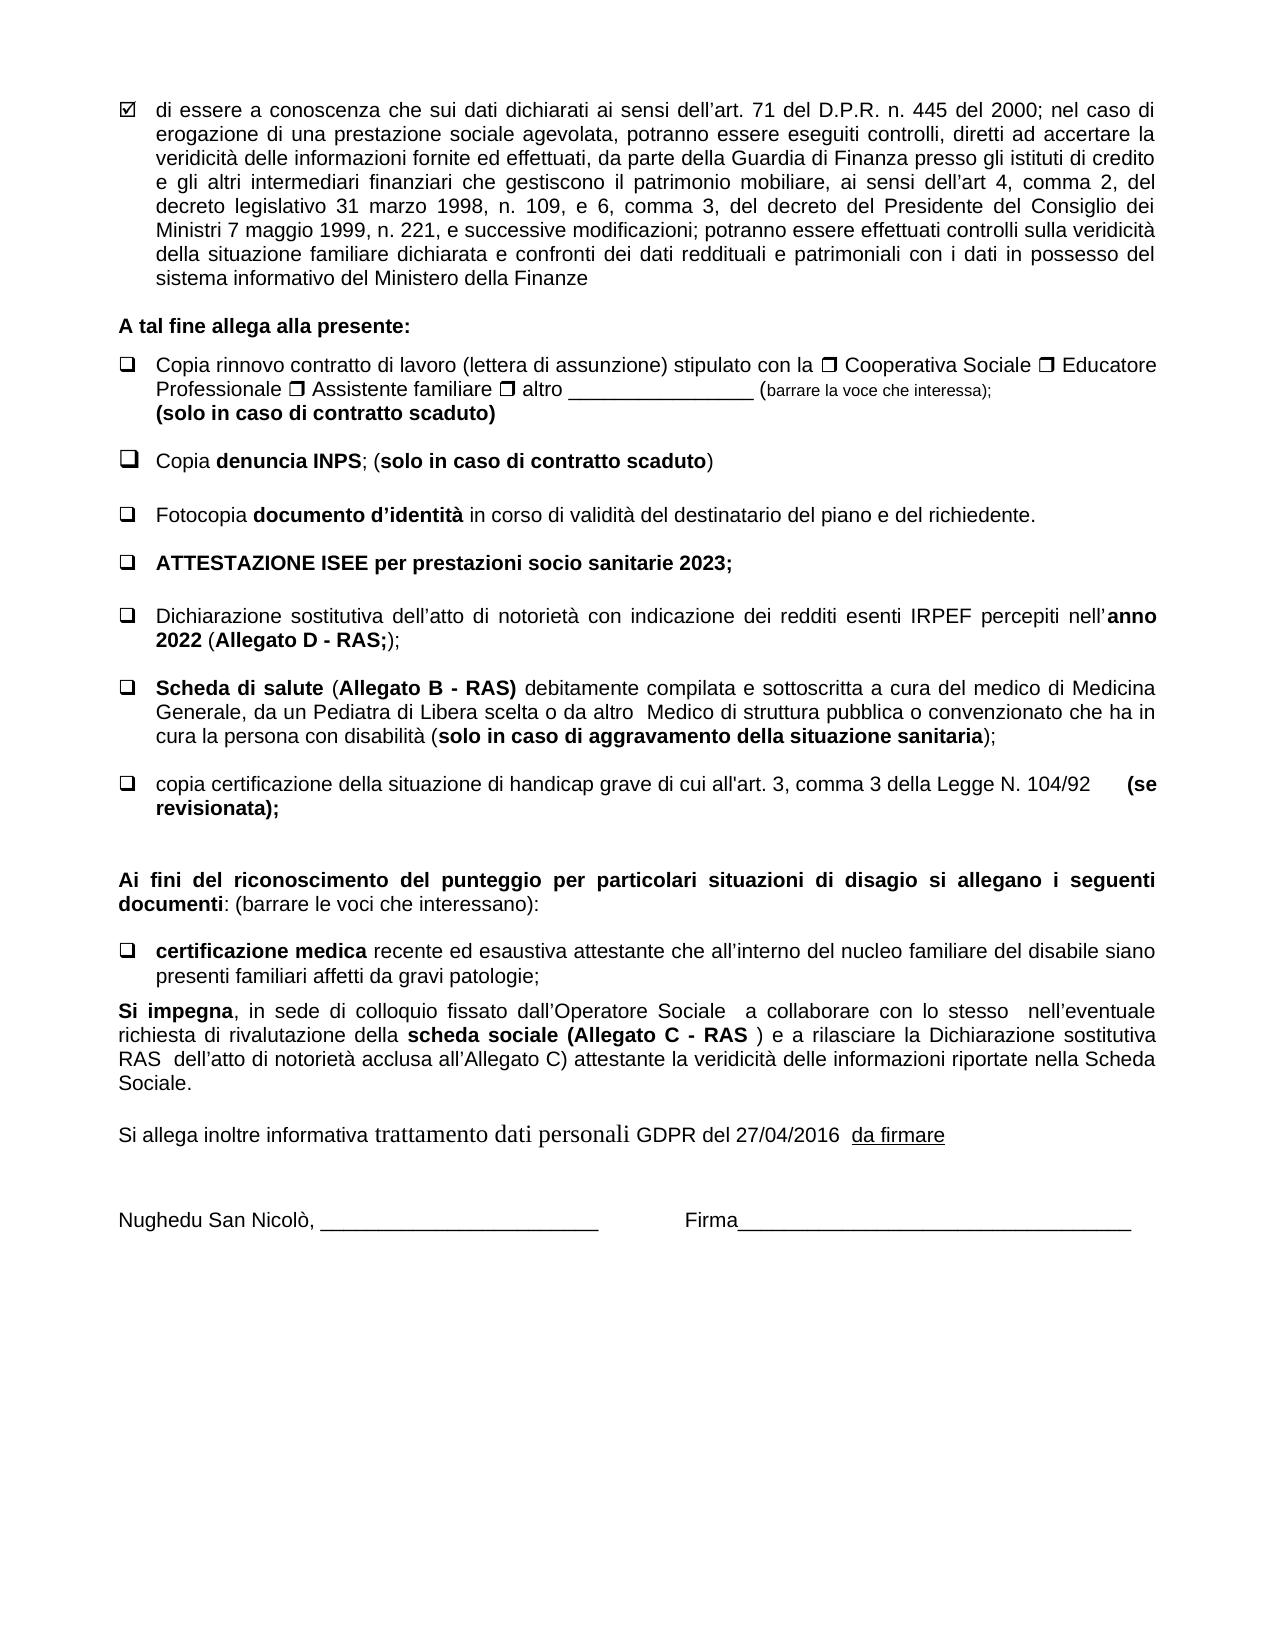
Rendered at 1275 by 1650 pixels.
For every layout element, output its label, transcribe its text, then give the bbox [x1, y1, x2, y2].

list certificazione medica recente ed esaustiva attestante che all’interno del nucleo familiare del disabile siano presenti familiari affetti da gravi patologie; [118, 939, 1157, 987]
list copia certificazione della situazione di handicap grave di cui all'art. 3, comma 3 della Legge N. 104/92 (se revisionata); [118, 772, 1157, 819]
text Si allega inoltre informativa trattamento dati personali GDPR del 27/04/2016 da firmare [118, 1119, 1157, 1148]
text Nughedu San Nicolò, ________________________ Firma__________________________________ [118, 1208, 1157, 1232]
list Dichiarazione sostitutiva dell’atto di notorietà con indicazione dei redditi esenti IRPEF percepiti nell’anno 2022 (Allegato D - RAS;); [118, 604, 1157, 652]
text A tal fine allega alla presente: [118, 313, 1157, 337]
list ATTESTAZIONE ISEE per prestazioni socio sanitarie 2023; [118, 551, 1157, 575]
list Copia rinnovo contratto di lavoro (lettera di assunzione) stipulato con la Cooperativa Sociale Educatore Professionale Assistente familiare altro ________________ (barrare la voce che interessa); [118, 353, 1157, 401]
list Si impegna, in sede di colloquio fissato dall’Operatore Sociale a collaborare con lo stesso nell’eventuale richiesta di rivalutazione della scheda sociale (Allegato C - RAS ) e a rilasciare la Dichiarazione sostitutiva RAS dell’atto di notorietà acclusa all’Allegato C) attestante la veridicità delle informazioni riportate nella Scheda Sociale. [118, 999, 1157, 1095]
list Fotocopia documento d’identità in corso di validità del destinatario del piano e del richiedente. [118, 503, 1157, 527]
list Copia denuncia INPS; (solo in caso di contratto scaduto) [118, 449, 1157, 474]
list di essere a conoscenza che sui dati dichiarati ai sensi dell’art. 71 del D.P.R. n. 445 del 2000; nel caso di erogazione di una prestazione sociale agevolata, potranno essere eseguiti controlli, diretti ad accertare la veridicità delle informazioni fornite ed effettuati, da parte della Guardia di Finanza presso gli istituti di credito e gli altri intermediari finanziari che gestiscono il patrimonio mobiliare, ai sensi dell’art 4, comma 2, del decreto legislativo 31 marzo 1998, n. 109, e 6, comma 3, del decreto del Presidente del Consiglio dei Ministri 7 maggio 1999, n. 221, e successive modificazioni; potranno essere effettuati controlli sulla veridicità della situazione familiare dichiarata e confronti dei dati reddituali e patrimoniali con i dati in possesso del sistema informativo del Ministero della Finanze [118, 98, 1157, 289]
list Scheda di salute (Allegato B - RAS) debitamente compilata e sottoscritta a cura del medico di Medicina Generale, da un Pediatra di Libera scelta o da altro Medico di struttura pubblica o convenzionato che ha in cura la persona con disabilità (solo in caso di aggravamento della situazione sanitaria); [118, 676, 1157, 748]
text (solo in caso di contratto scaduto) [156, 401, 1157, 425]
text Ai fini del riconoscimento del punteggio per particolari situazioni di disagio si allegano i seguenti documenti: (barrare le voci che interessano): [118, 867, 1157, 915]
